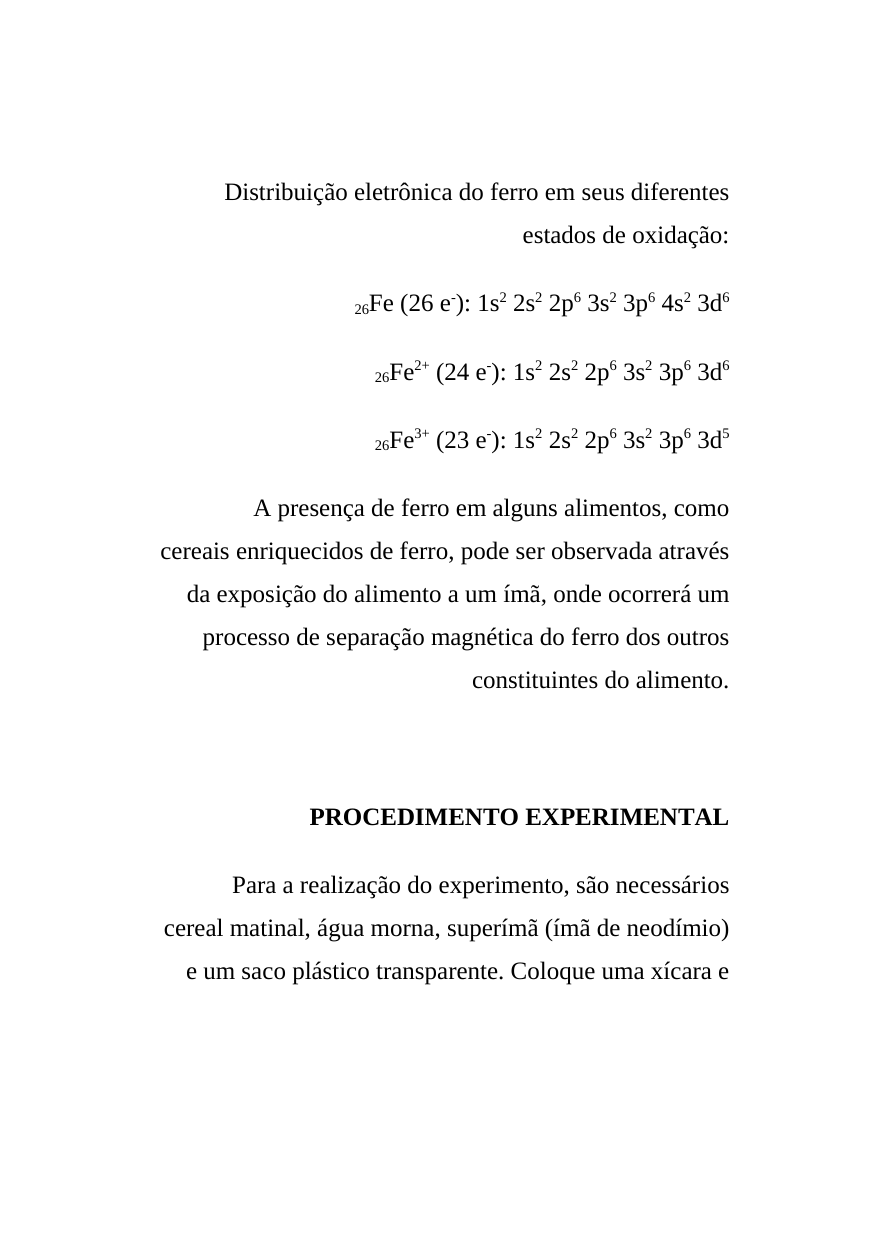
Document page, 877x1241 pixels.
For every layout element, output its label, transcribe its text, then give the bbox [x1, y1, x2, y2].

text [148, 870, 729, 985]
text PROCEDIMENTO EXPERIMENTAL [148, 802, 729, 830]
text 26Fe (26 e-): 1s2 2s2 2p6 3s2 3p6 4s2 3d6 [148, 288, 729, 317]
text 26Fe3+ (23 e-): 1s2 2s2 2p6 3s2 3p6 3d5 [148, 425, 729, 453]
text Distribuição eletrônica do ferro em seus diferentes estados de oxidação: [148, 177, 729, 249]
text A presença de ferro em alguns alimentos, como cereais enriquecidos de ferro, pode ser observada através da exposição do alimento a um ímã, onde ocorrerá um processo de separação magnética do ferro dos outros constituintes do alimento. [148, 493, 729, 694]
text 26Fe2+ (24 e-): 1s2 2s2 2p6 3s2 3p6 3d6 [148, 357, 729, 385]
